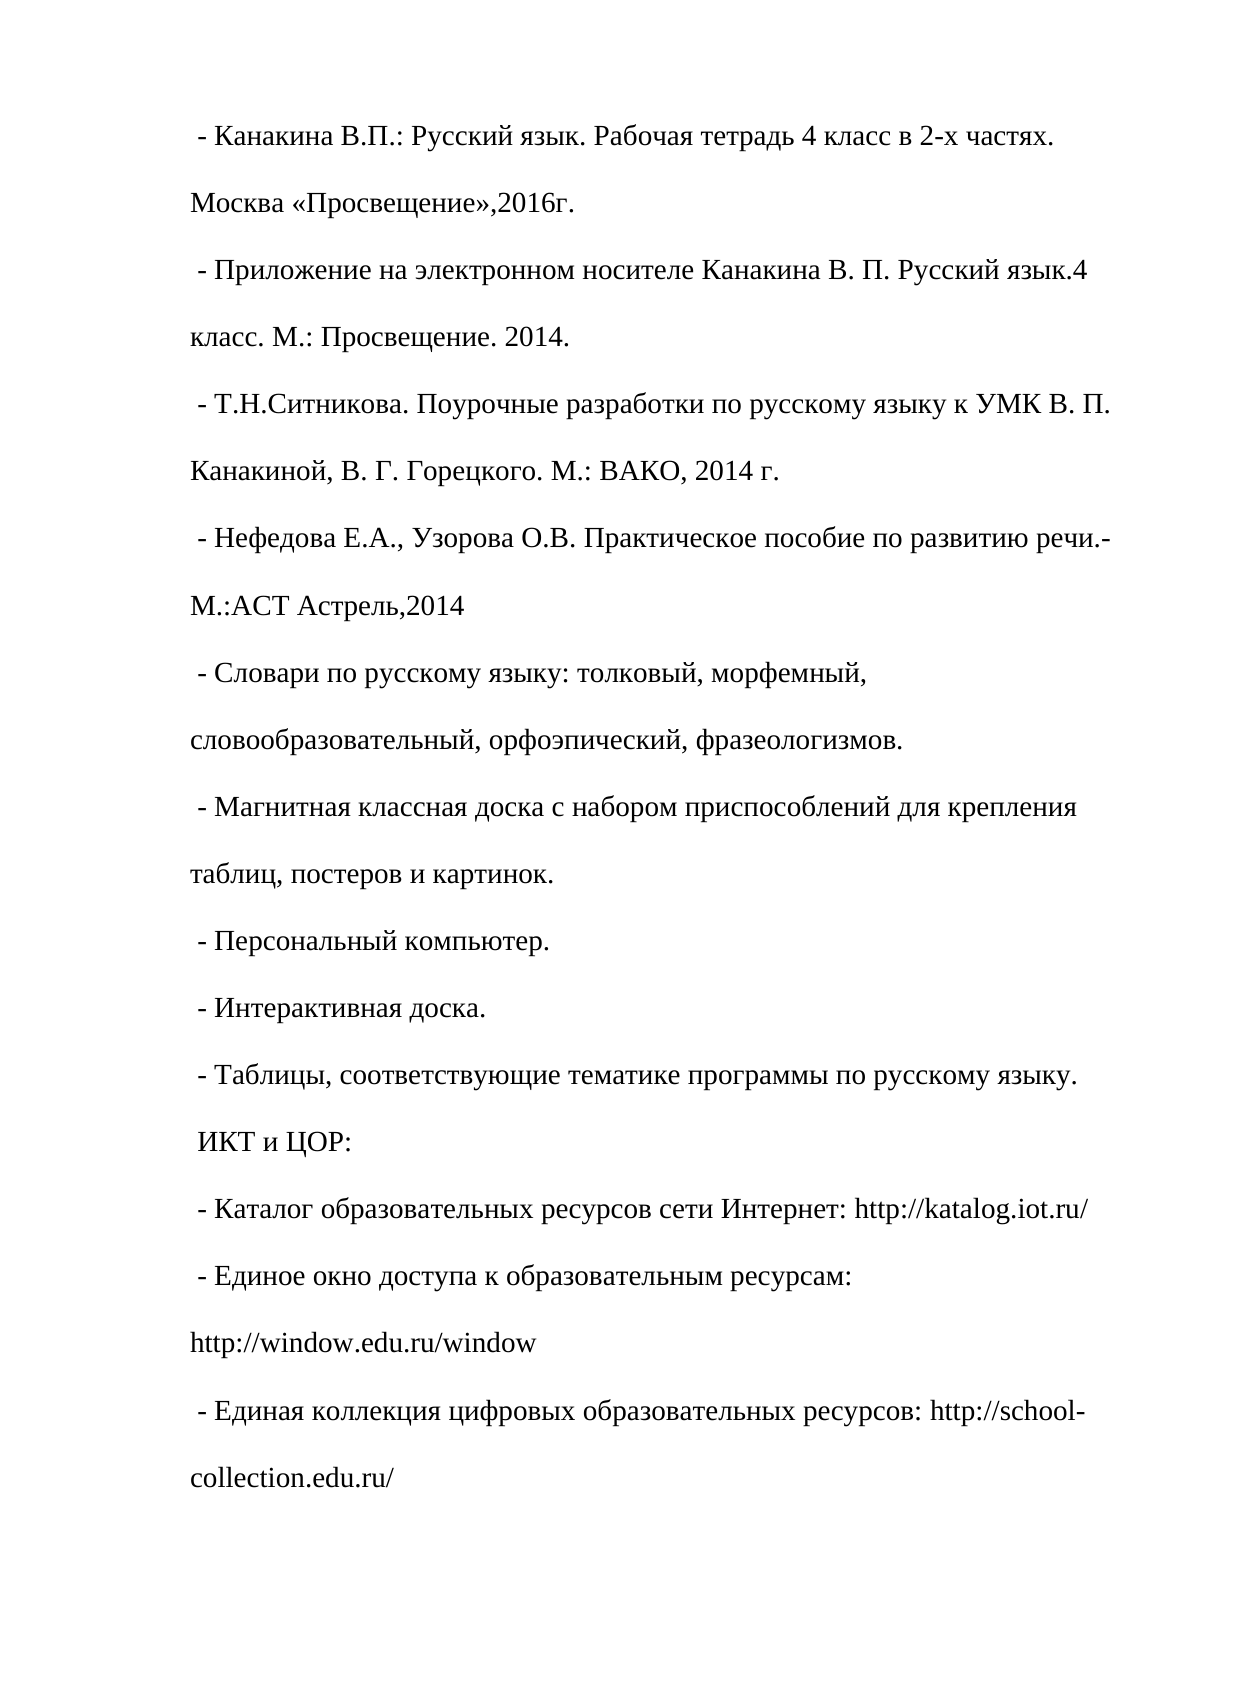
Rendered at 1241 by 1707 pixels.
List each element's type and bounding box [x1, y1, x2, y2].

text [190, 118, 1152, 1493]
